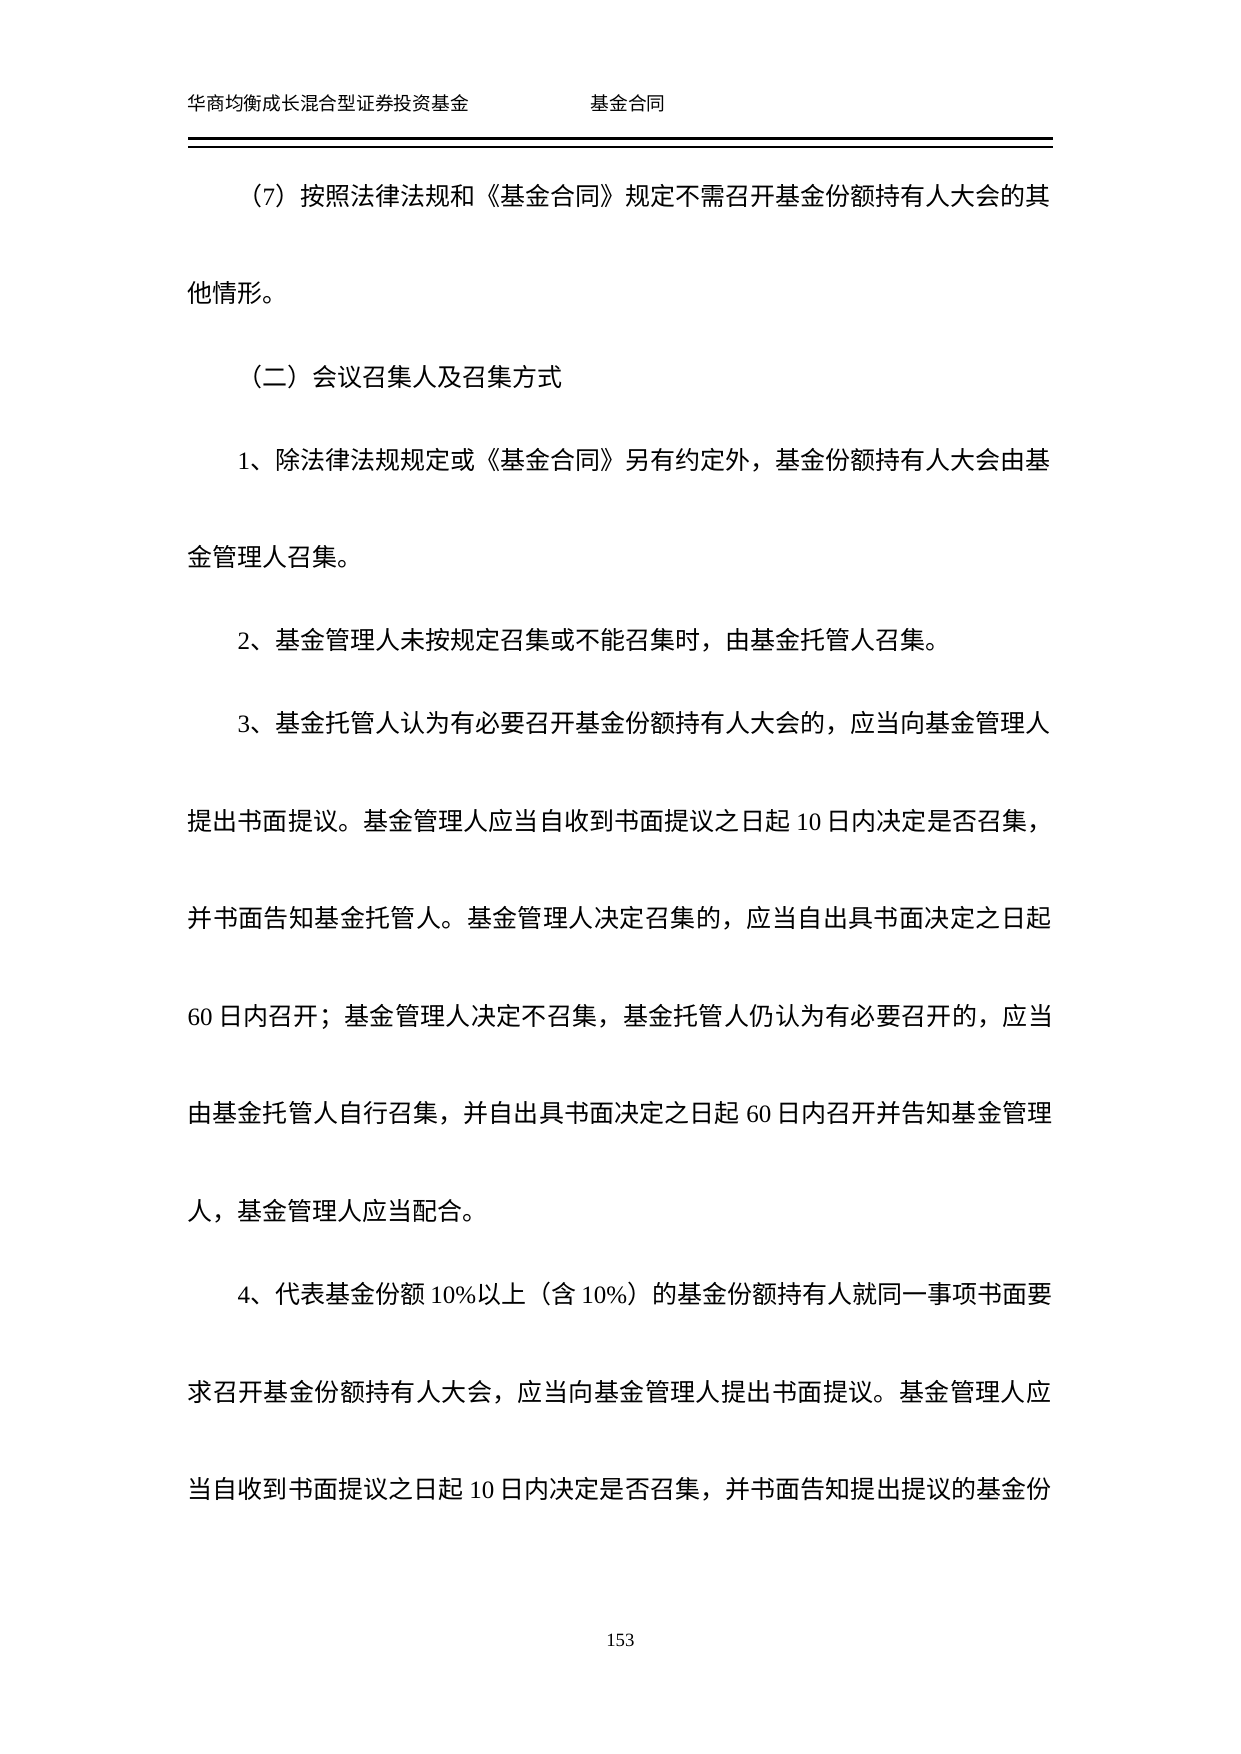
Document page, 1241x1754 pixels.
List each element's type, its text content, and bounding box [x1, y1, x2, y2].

text （7）按照法律法规和《基金合同》规定不需召开基金份额持有人大会的其他情形。 [187, 162, 1053, 324]
text 1、除法律法规规定或《基金合同》另有约定外，基金份额持有人大会由基金管理人召集。 [187, 426, 1053, 588]
text 3、基金托管人认为有必要召开基金份额持有人大会的，应当向基金管理人提出书面提议。基金管理人应当自收到书面提议之日起10日内决定是否召集，并书面告知基金托管人。基金管理人决定召集的，应当自出具书面决定之日起60日内召开；基金管理人决定不召集，基金托管人仍认为有必要召开的，应当由基金托管人自行召集，并自出具书面决定之日起60日内召开并告知基金管理人，基金管理人应当配合。 [187, 689, 1053, 1242]
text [187, 1260, 1053, 1520]
text （二）会议召集人及召集方式 [187, 343, 1053, 408]
text 2、基金管理人未按规定召集或不能召集时，由基金托管人召集。 [187, 606, 1053, 671]
